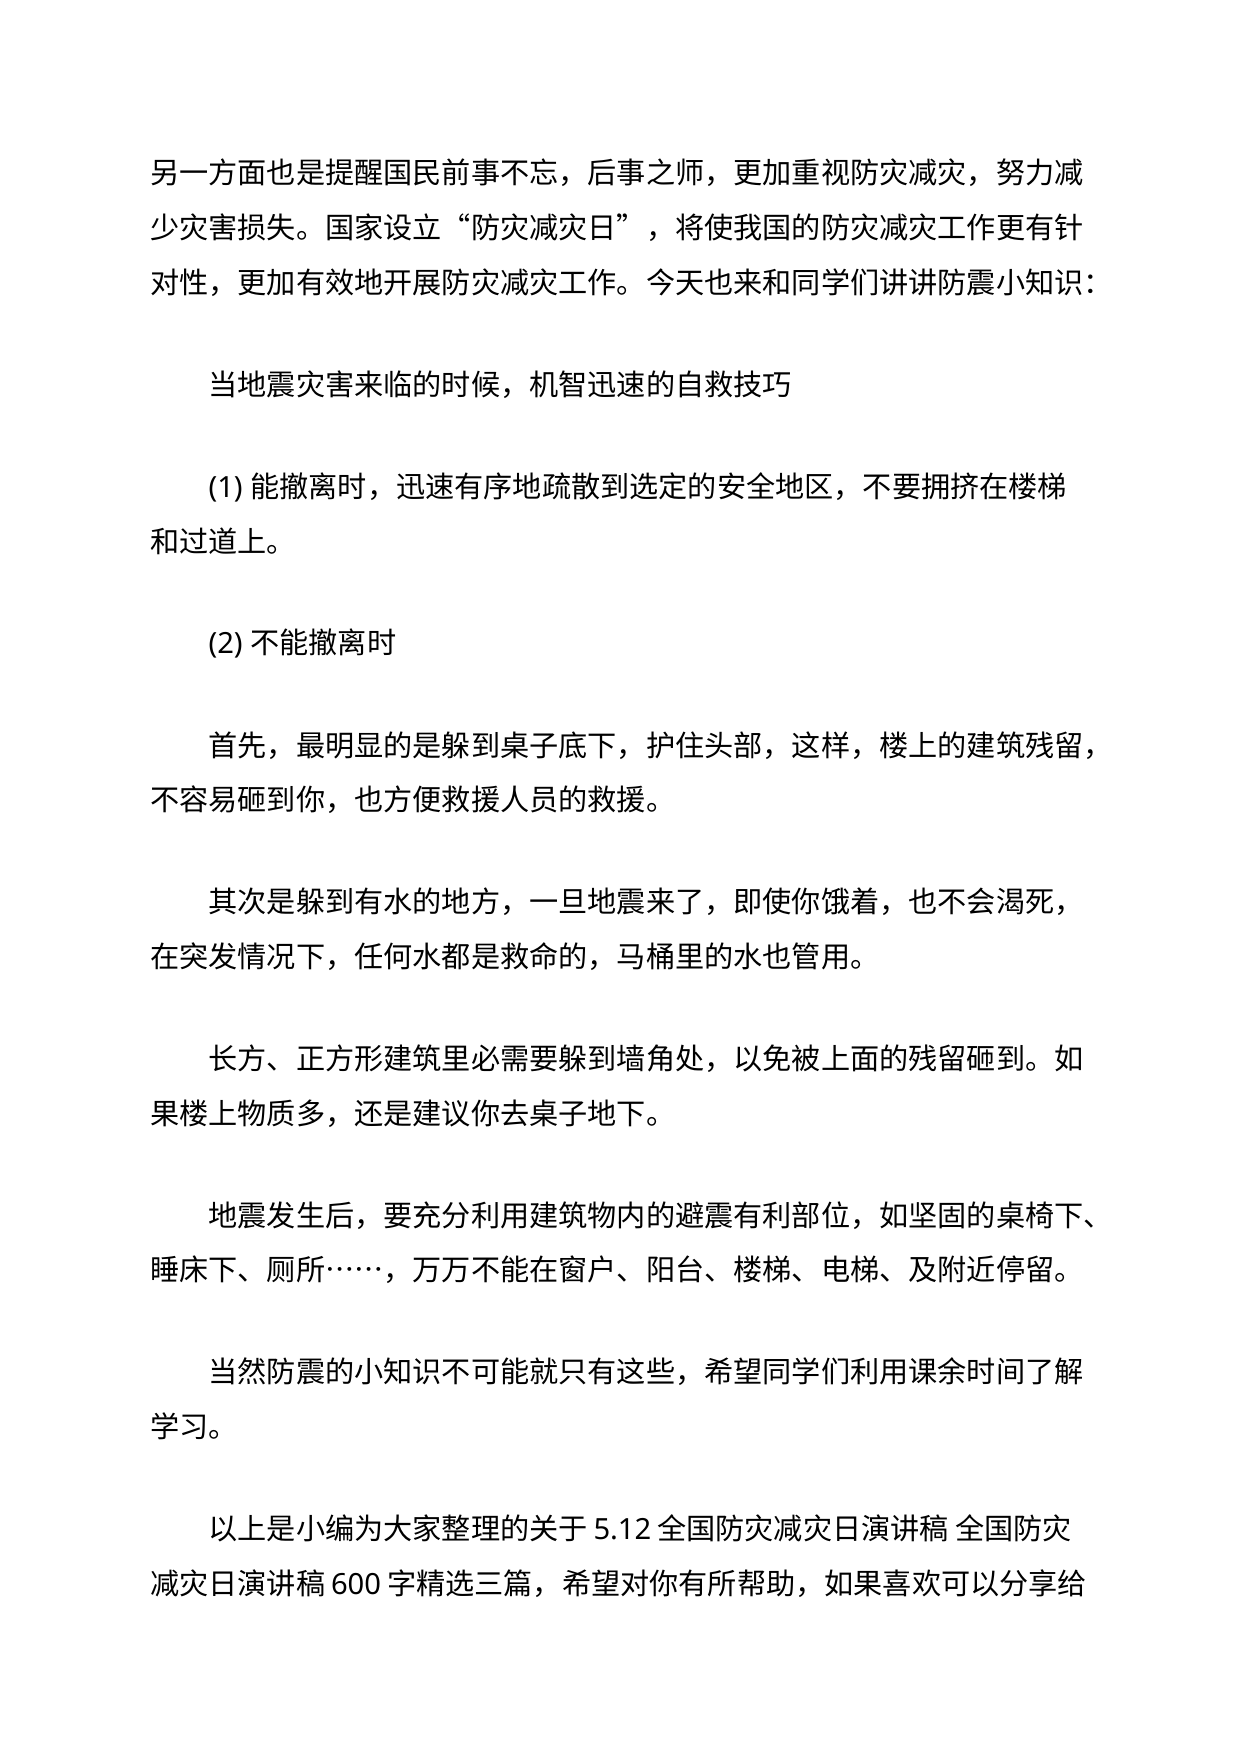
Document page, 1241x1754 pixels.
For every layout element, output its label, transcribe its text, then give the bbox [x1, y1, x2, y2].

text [150, 150, 1090, 302]
text 其次是躲到有水的地方，一旦地震来了，即使你饿着，也不会渴死，在突发情况下，任何水都是救命的，马桶里的水也管用。 [150, 879, 1090, 976]
text 地震发生后，要充分利用建筑物内的避震有利部位，如坚固的桌椅下、睡床下、厕所……，万万不能在窗户、阳台、楼梯、电梯、及附近停留。 [150, 1192, 1090, 1289]
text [150, 1505, 1090, 1603]
text 首先，最明显的是躲到桌子底下，护住头部，这样，楼上的建筑残留，不容易砸到你，也方便救援人员的救援。 [150, 722, 1090, 819]
text 当地震灾害来临的时候，机智迅速的自救技巧 [150, 362, 1090, 404]
text (2) 不能撤离时 [150, 620, 1090, 662]
text (1) 能撤离时，迅速有序地疏散到选定的安全地区，不要拥挤在楼梯和过道上。 [150, 463, 1090, 561]
text 长方、正方形建筑里必需要躲到墙角处，以免被上面的残留砸到。如果楼上物质多，还是建议你去桌子地下。 [150, 1035, 1090, 1133]
text 当然防震的小知识不可能就只有这些，希望同学们利用课余时间了解学习。 [150, 1349, 1090, 1446]
